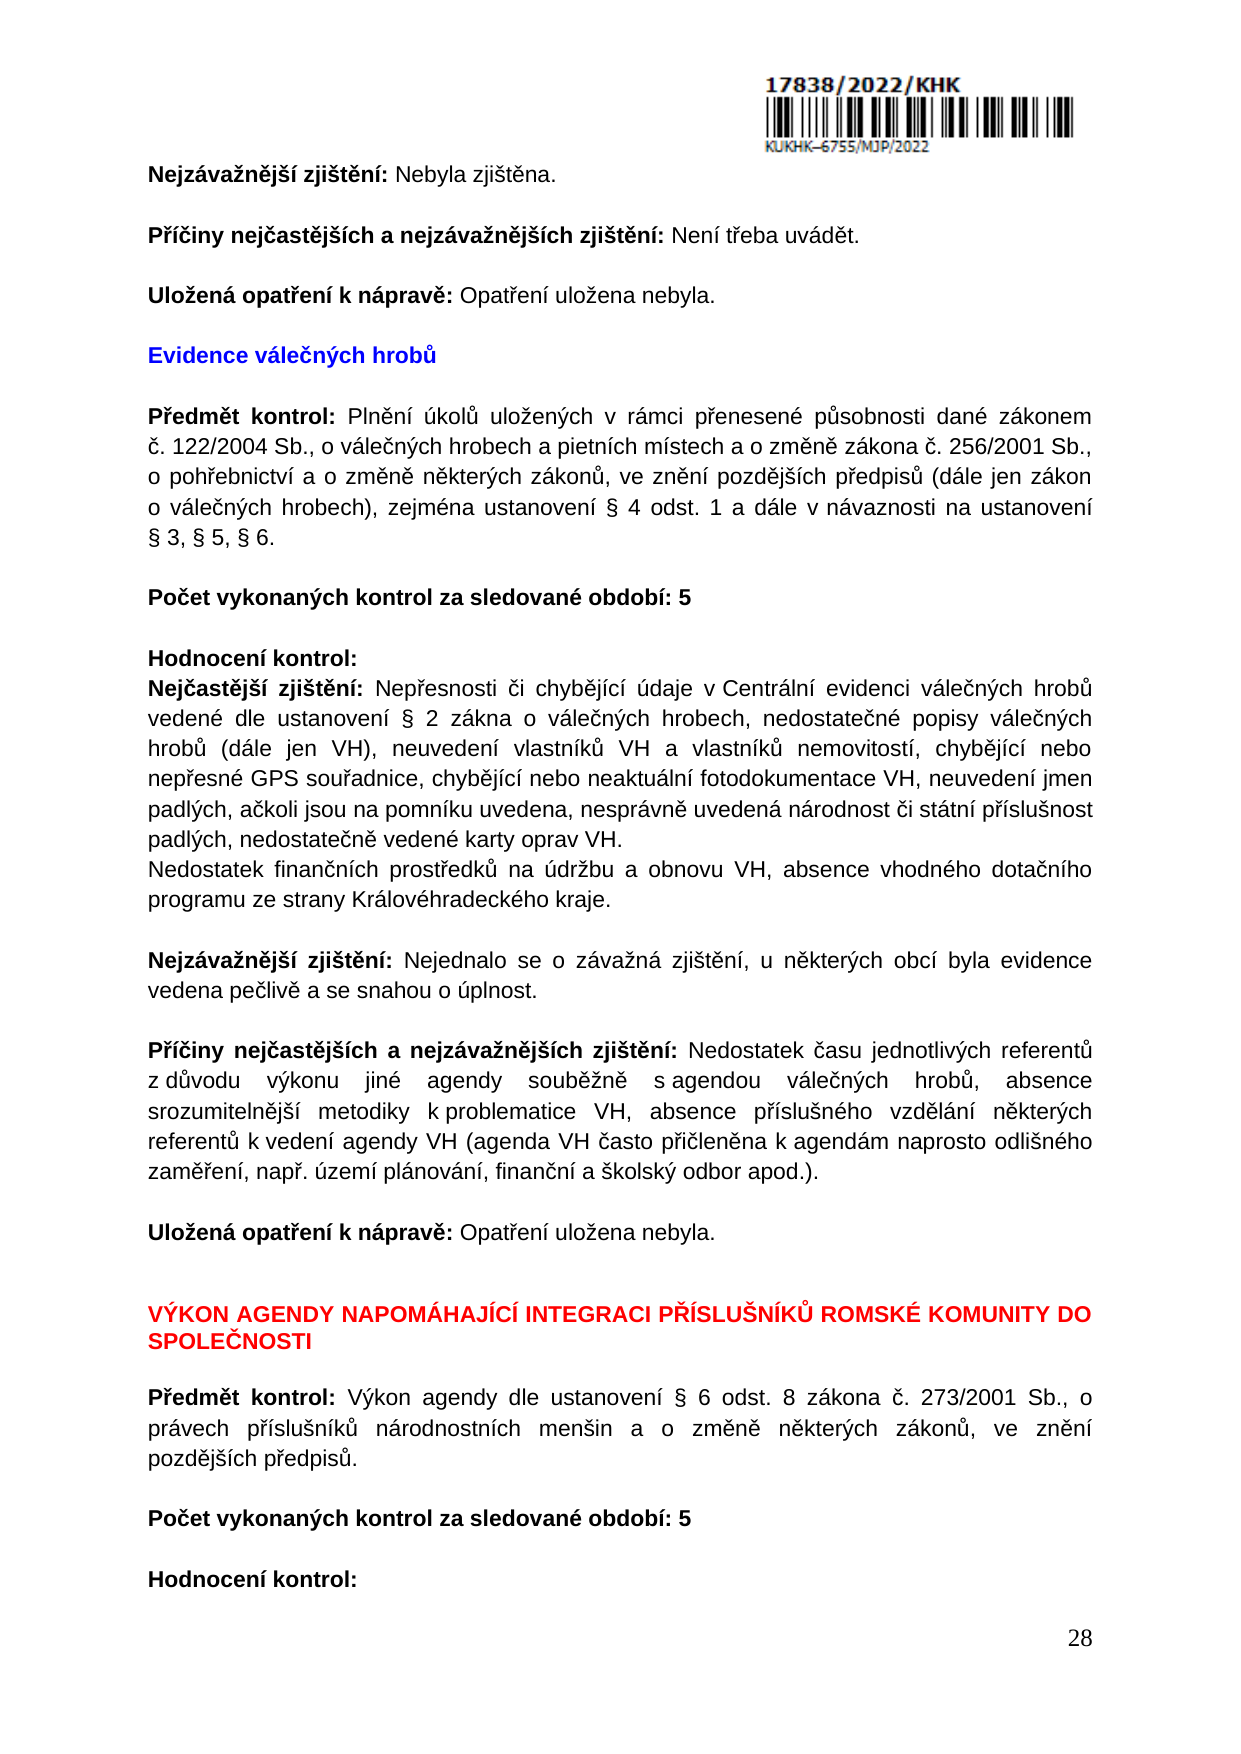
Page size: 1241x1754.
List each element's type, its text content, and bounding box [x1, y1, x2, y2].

text Hodnocení kontrol: [148, 1566, 1093, 1592]
text Nedostatek finančních prostředků na údržbu a obnovu VH, absence vhodného dotačního programu ze strany Královéhradeckého kraje. [148, 856, 1093, 912]
text Nejčastější zjištění: Nepřesnosti či chybějící údaje v Centrální evidenci válečných hrobů vedené dle ustanovení § 2 zákna o válečných hrobech, nedostatečné popisy válečných hrobů (dále jen VH), neuvedení vlastníků VH a vlastníků nemovitostí, chybějící nebo nepřesné GPS souřadnice, chybějící nebo neaktuální fotodokumentace VH, neuvedení jmen padlých, ačkoli jsou na pomníku uvedena, nesprávně uvedená národnost či státní příslušnost padlých, nedostatečně vedené karty oprav VH. [148, 675, 1093, 852]
text Příčiny nejčastějších a nejzávažnějších zjištění: Není třeba uvádět. [148, 222, 1093, 248]
picture [760, 73, 1075, 162]
text Předmět kontrol: Výkon agendy dle ustanovení § 6 odst. 8 zákona č. 273/2001 Sb., o právech příslušníků národnostních menšin a o změně některých zákonů, ve znění pozdějších předpisů. [148, 1384, 1093, 1471]
text Nejzávažnější zjištění: Nejednalo se o závažná zjištění, u některých obcí byla evidence vedena pečlivě a se snahou o úplnost. [148, 947, 1093, 1003]
text Hodnocení kontrol: [148, 644, 1093, 671]
text Předmět kontrol: Plnění úkolů uložených v rámci přenesené působnosti dané zákonem č. 122/2004 Sb., o válečných hrobech a pietních místech a o změně zákona č. 256/2001 Sb., o pohřebnictví a o změně některých zákonů, ve znění pozdějších předpisů (dále jen zákon o válečných hrobech), zejména ustanovení § 4 odst. 1 a dále v návaznosti na ustanovení § 3, § 5, § 6. [148, 403, 1093, 550]
text Uložená opatření k nápravě: Opatření uložena nebyla. [148, 282, 1093, 308]
text Počet vykonaných kontrol za sledované období: 5 [148, 584, 1093, 610]
text výkon agendy napomáhající integraci příslušníků romské komunity do společnosti [148, 1301, 1093, 1354]
text Příčiny nejčastějších a nejzávažnějších zjištění: Nedostatek času jednotlivých referentů z důvodu výkonu jiné agendy souběžně s agendou válečných hrobů, absence srozumitelnější metodiky k problematice VH, absence příslušného vzdělání některých referentů k vedení agendy VH (agenda VH často přičleněna k agendám naprosto odlišného zaměření, např. území plánování, finanční a školský odbor apod.). [148, 1037, 1093, 1184]
text Uložená opatření k nápravě: Opatření uložena nebyla. [148, 1218, 1093, 1245]
text Počet vykonaných kontrol za sledované období: 5 [148, 1505, 1093, 1531]
text Evidence válečných hrobů [148, 342, 1093, 369]
text Nejzávažnější zjištění: Nebyla zjištěna. [148, 161, 1093, 187]
